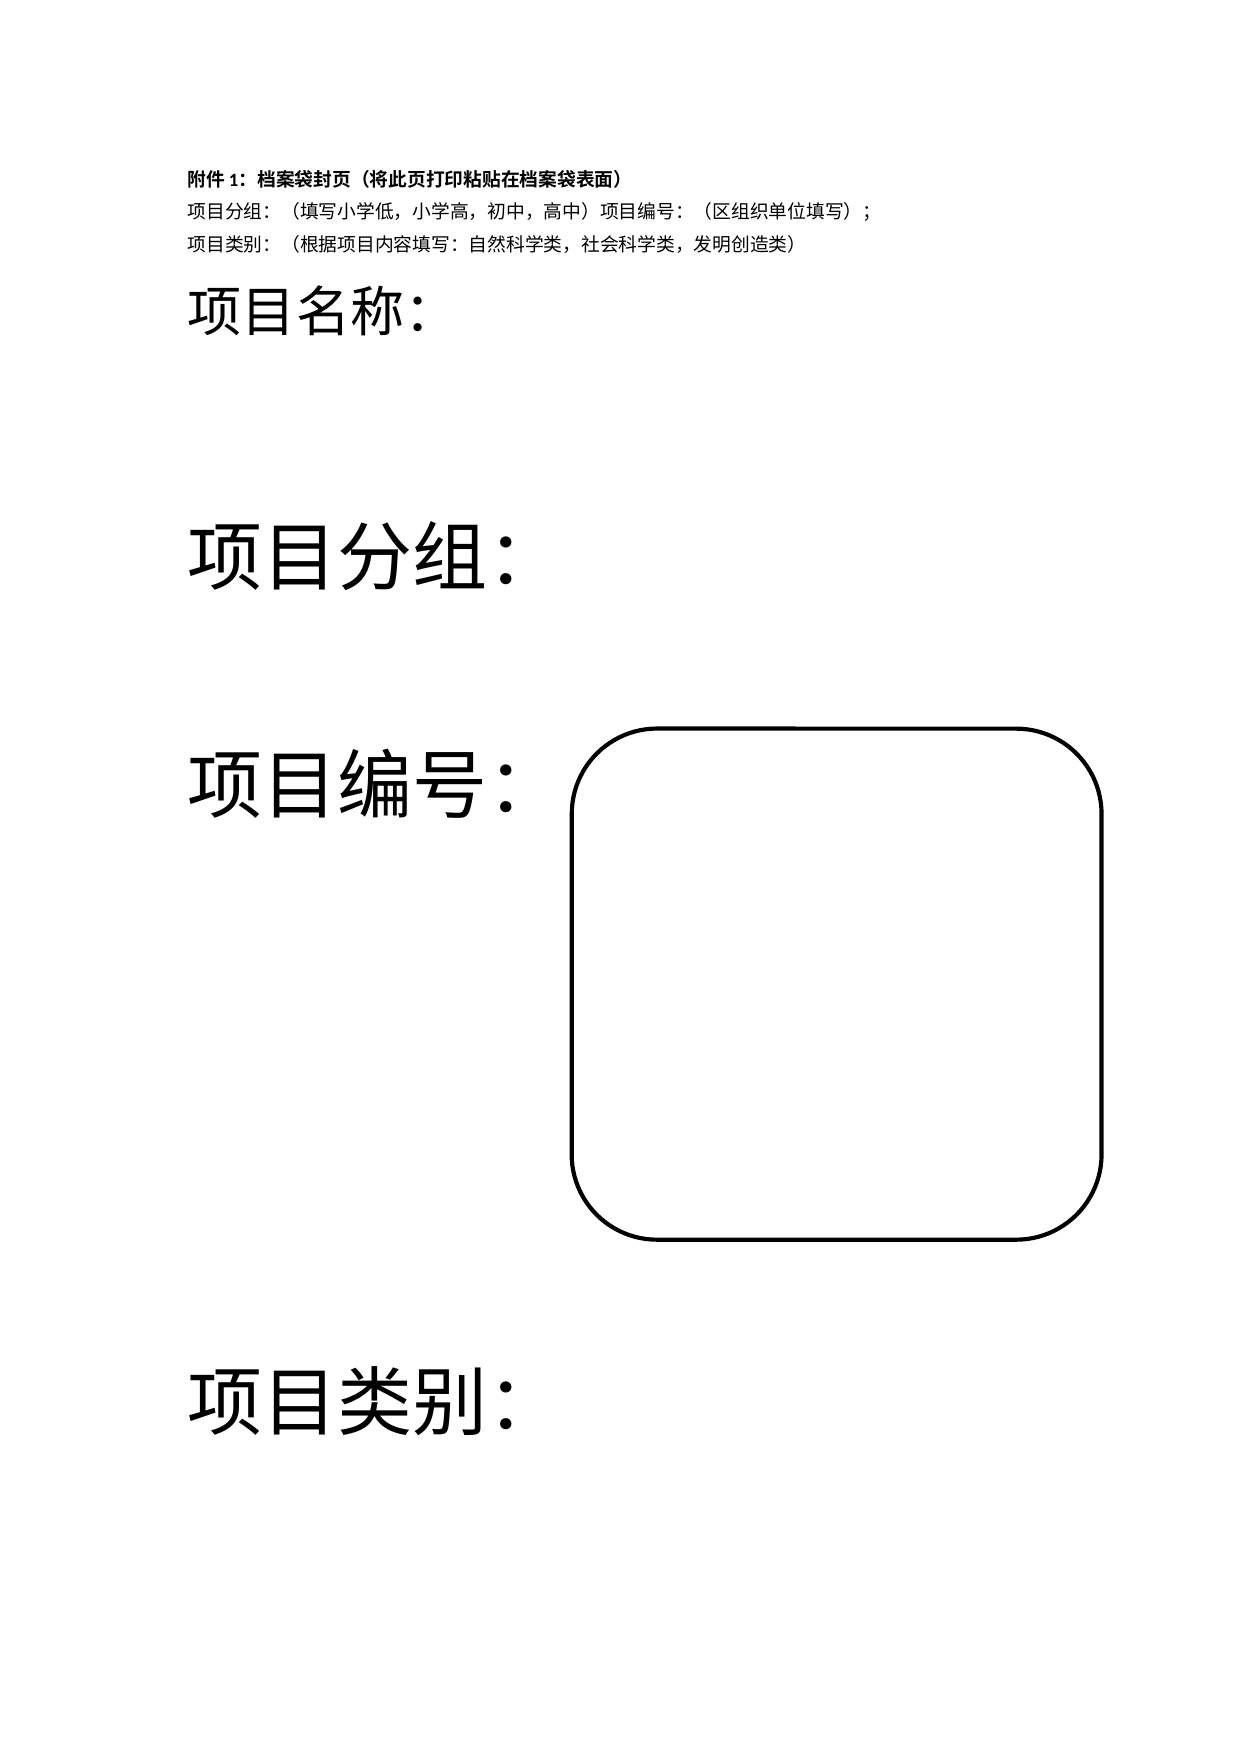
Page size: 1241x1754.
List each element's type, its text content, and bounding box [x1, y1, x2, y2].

text 项目分组：（填写小学低，小学高，初中，高中）项目编号：（区组织单位填写）； [187, 194, 1053, 227]
text 附件1：档案袋封页（将此页打印粘贴在档案袋表面） [187, 162, 1053, 194]
text 项目编号： [187, 714, 1053, 844]
text 项目类别： [187, 1332, 1053, 1462]
text 项目名称： [187, 259, 1053, 357]
text 项目分组： [187, 487, 1053, 617]
text 项目类别：（根据项目内容填写：自然科学类，社会科学类，发明创造类） [187, 227, 1053, 259]
